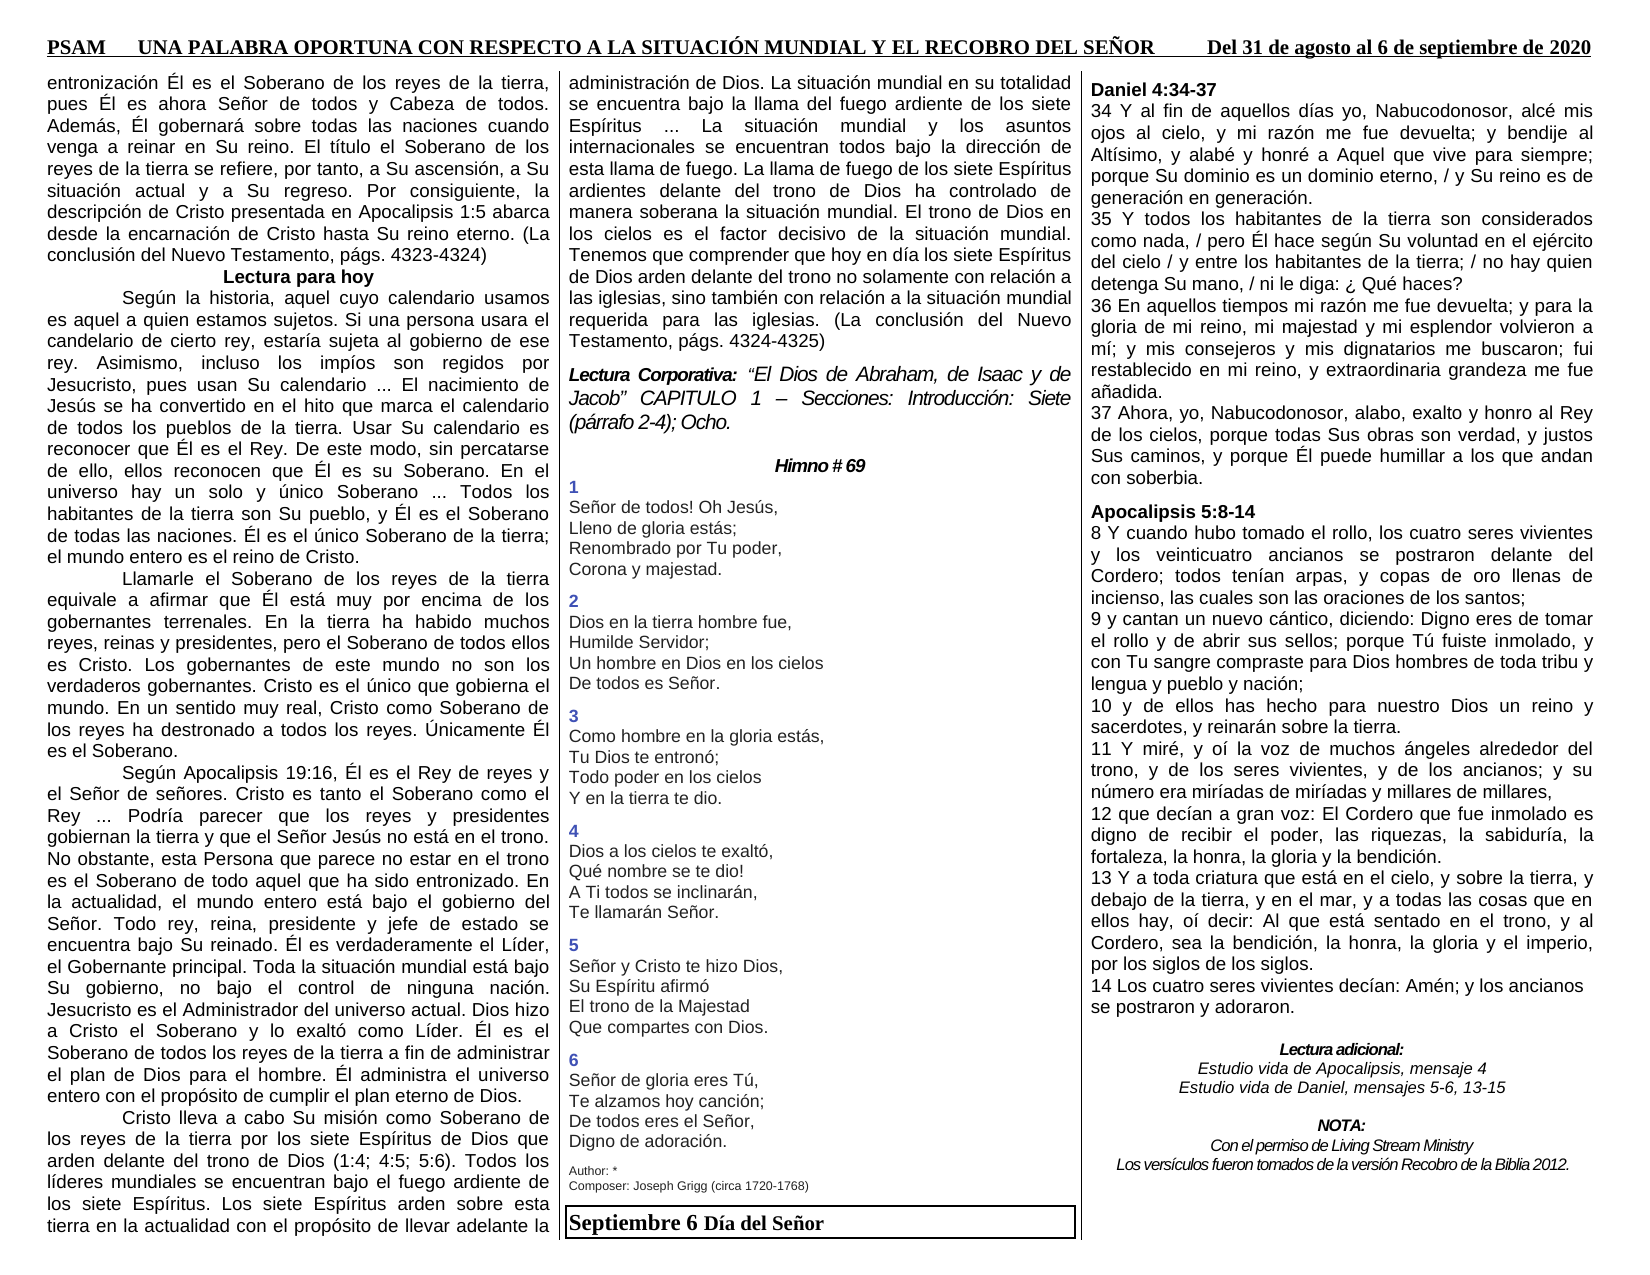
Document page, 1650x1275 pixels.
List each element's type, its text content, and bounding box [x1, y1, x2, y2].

text 3 Como hombre en la gloria estás, Tu Dios te entronó; Todo poder en los cielos Y en la tierra te dio. [569, 706, 1072, 808]
text 11 Y miré, y oí la voz de muchos ángeles alrededor del trono, y de los seres vivientes, y de los ancianos; y su número era miríadas de miríadas y millares de millares, [1091, 738, 1594, 802]
text Cristo lleva a cabo Su misión como Soberano de los reyes de la tierra por los siete Espíritus de Dios que arden delante del trono de Dios (1:4; 4:5; 5:6). Todos los líderes mundiales se encuentran bajo el fuego ardiente de los siete Espíritus. Los siete Espíritus arden sobre esta tierra en la actualidad con el propósito de llevar adelante la administración de Dios. La situación mundial en su totalidad se encuentra bajo la llama del fuego ardiente de los siete Espíritus ... La situación mundial y los asuntos internacionales se encuentran todos bajo la dirección de esta llama de fuego. La llama de fuego de los siete Espíritus ardientes delante del trono de Dios ha controlado de manera soberana la situación mundial. El trono de Dios en los cielos es el factor decisivo de la situación mundial. Tenemos que comprender que hoy en día los siete Espíritus de Dios arden delante del trono no solamente con relación a las iglesias, sino también con relación a la situación mundial requerida para las iglesias. (La conclusión del Nuevo Testamento, págs. 4324-4325) [569, 72, 1072, 352]
text 5 Señor y Cristo te hizo Dios, Su Espíritu afirmó El trono de la Majestad Que compartes con Dios. [569, 935, 1072, 1037]
text 14 Los cuatro seres vivientes decían: Amén; y los ancianos se postraron y adoraron. [1091, 975, 1594, 1018]
text 13 Y a toda criatura que está en el cielo, y sobre la tierra, y debajo de la tierra, y en el mar, y a todas las cosas que en ellos hay, oí decir: Al que está sentado en el trono, y al Cordero, sea la bendición, la honra, la gloria y el imperio, por los siglos de los siglos. [1091, 867, 1594, 975]
text Según Apocalipsis 19:16, Él es el Rey de reyes y el Señor de señores. Cristo es tanto el Soberano como el Rey ... Podría parecer que los reyes y presidentes gobiernan la tierra y que el Señor Jesús no está en el trono. No obstante, esta Persona que parece no estar en el trono es el Soberano de todo aquel que ha sido entronizado. En la actualidad, el mundo entero está bajo el gobierno del Señor. Todo rey, reina, presidente y jefe de estado se encuentra bajo Su reinado. Él es verdaderamente el Líder, el Gobernante principal. Toda la situación mundial está bajo Su gobierno, no bajo el control de ninguna nación. Jesucristo es el Administrador del universo actual. Dios hizo a Cristo el Soberano y lo exaltó como Líder. Él es el Soberano de todos los reyes de la tierra a fin de administrar el plan de Dios para el hombre. Él administra el universo entero con el propósito de cumplir el plan eterno de Dios. [47, 762, 550, 1107]
text 36 En aquellos tiempos mi razón me fue devuelta; y para la gloria de mi reino, mi majestad y mi esplendor volvieron a mí; y mis consejeros y mis dignatarios me buscaron; fui restablecido en mi reino, y extraordinaria grandeza me fue añadida. [1091, 294, 1594, 402]
text 2 Dios en la tierra hombre fue, Humilde Servidor; Un hombre en Dios en los cielos De todos es Señor. [569, 591, 1072, 693]
text 1 Señor de todos! Oh Jesús, Lleno de gloria estás; Renombrado por Tu poder, Corona y majestad. [569, 477, 1072, 579]
text 8 Y cuando hubo tomado el rollo, los cuatro seres vivientes y los veinticuatro ancianos se postraron delante del Cordero; todos tenían arpas, y copas de oro llenas de incienso, las cuales son las oraciones de los santos; [1091, 522, 1594, 608]
text NOTA: [1091, 1116, 1594, 1135]
text Apocalipsis 5:8-14 [1091, 500, 1594, 522]
text 9 y cantan un nuevo cántico, diciendo: Digno eres de tomar el rollo y de abrir sus sellos; porque Tú fuiste inmolado, y con Tu sangre compraste para Dios hombres de toda tribu y lengua y pueblo y nación; [1091, 608, 1594, 694]
text Estudio vida de Daniel, mensajes 5-6, 13-15 [1091, 1078, 1594, 1097]
text Llamarle el Soberano de los reyes de la tierra equivale a afirmar que Él está muy por encima de los gobernantes terrenales. En la tierra ha habido muchos reyes, reinas y presidentes, pero el Soberano de todos ellos es Cristo. Los gobernantes de este mundo no son los verdaderos gobernantes. Cristo es el único que gobierna el mundo. En un sentido muy real, Cristo como Soberano de los reyes ha destronado a todos los reyes. Únicamente Él es el Soberano. [47, 567, 550, 762]
text Lectura adicional: [1091, 1039, 1594, 1059]
text Según la historia, aquel cuyo calendario usamos es aquel a quien estamos sujetos. Si una persona usara el candelario de cierto rey, estaría sujeta al gobierno de ese rey. Asimismo, incluso los impíos son regidos por Jesucristo, pues usan Su calendario ... El nacimiento de Jesús se ha convertido en el hito que marca el calendario de todos los pueblos de la tierra. Usar Su calendario es reconocer que Él es el Rey. De este modo, sin percatarse de ello, ellos reconocen que Él es su Soberano. En el universo hay un solo y único Soberano ... Todos los habitantes de la tierra son Su pueblo, y Él es el Soberano de todas las naciones. Él es el único Soberano de la tierra; el mundo entero es el reino de Cristo. [47, 287, 550, 567]
text Lectura Corporativa: “El Dios de Abraham, de Isaac y de Jacob” CAPITULO 1 – Secciones: Introducción: Siete (párrafo 2-4); Ocho. [569, 362, 1072, 433]
text Cristo lleva a cabo Su misión como Soberano de los reyes de la tierra por los siete Espíritus de Dios que arden delante del trono de Dios (1:4; 4:5; 5:6). Todos los líderes mundiales se encuentran bajo el fuego ardiente de los siete Espíritus. Los siete Espíritus arden sobre esta tierra en la actualidad con el propósito de llevar adelante la administración de Dios. La situación mundial en su totalidad se encuentra bajo la llama del fuego ardiente de los siete Espíritus ... La situación mundial y los asuntos internacionales se encuentran todos bajo la dirección de esta llama de fuego. La llama de fuego de los siete Espíritus ardientes delante del trono de Dios ha controlado de manera soberana la situación mundial. El trono de Dios en los cielos es el factor decisivo de la situación mundial. Tenemos que comprender que hoy en día los siete Espíritus de Dios arden delante del trono no solamente con relación a las iglesias, sino también con relación a la situación mundial requerida para las iglesias. (La conclusión del Nuevo Testamento, págs. 4324-4325) [47, 1107, 550, 1236]
text 4 Dios a los cielos te exaltó, Qué nombre se te dio! A Ti todos se inclinarán, Te llamarán Señor. [569, 820, 1072, 922]
text 35 Y todos los habitantes de la tierra son considerados como nada, / pero Él hace según Su voluntad en el ejército del cielo / y entre los habitantes de la tierra; / no hay quien detenga Su mano, / ni le diga: ¿ Qué haces? [1091, 208, 1594, 294]
text Author: * Composer: Joseph Grigg (circa 1720-1768) [569, 1164, 1072, 1193]
text Septiembre 6 Día del Señor [567, 1207, 1074, 1237]
text 10 y de ellos has hecho para nuestro Dios un reino y sacerdotes, y reinarán sobre la tierra. [1091, 694, 1594, 738]
text Estudio vida de Apocalipsis, mensaje 4 [1091, 1059, 1594, 1078]
text Los versículos fueron tomados de la versión Recobro de la Biblia 2012. [1091, 1154, 1594, 1174]
text Lectura para hoy [47, 266, 550, 287]
text Himno # 69 [569, 455, 1072, 477]
text 37 Ahora, yo, Nabucodonosor, alabo, exalto y honro al Rey de los cielos, porque todas Sus obras son verdad, y justos Sus caminos, y porque Él puede humillar a los que andan con soberbia. [1091, 402, 1594, 488]
text Daniel 4:34-37 [1091, 79, 1594, 100]
text Con el permiso de Living Stream Ministry [1091, 1135, 1594, 1154]
text 34 Y al fin de aquellos días yo, Nabucodonosor, alcé mis ojos al cielo, y mi razón me fue devuelta; y bendije al Altísimo, y alabé y honré a Aquel que vive para siempre; porque Su dominio es un dominio eterno, / y Su reino es de generación en generación. [1091, 100, 1594, 208]
text 6 Señor de gloria eres Tú, Te alzamos hoy canción; De todos eres el Señor, Digno de adoración. [569, 1049, 1072, 1152]
text 12 que decían a gran voz: El Cordero que fue inmolado es digno de recibir el poder, las riquezas, la sabiduría, la fortaleza, la honra, la gloria y la bendición. [1091, 802, 1594, 867]
